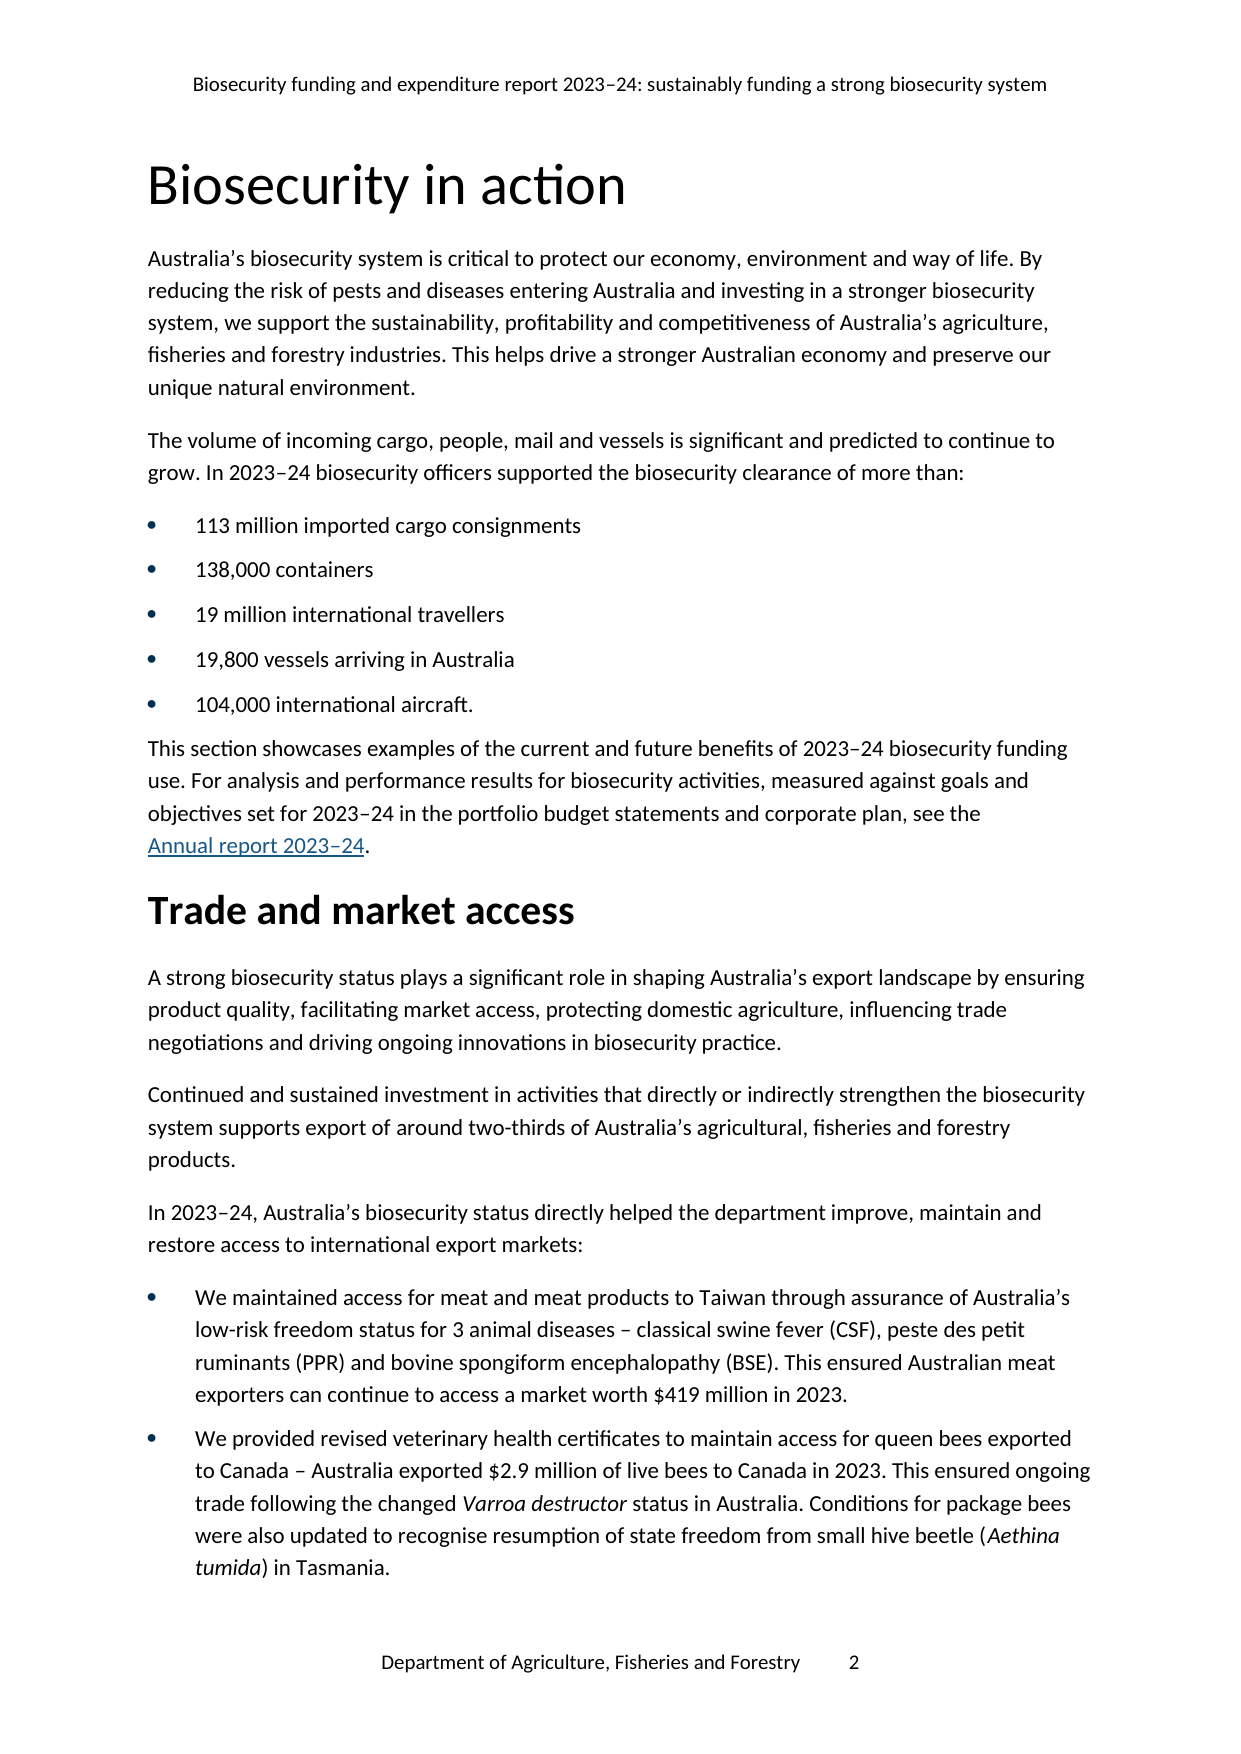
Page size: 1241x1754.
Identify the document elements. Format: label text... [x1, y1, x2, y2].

text Australia’s biosecurity system is critical to protect our economy, environment and way of life. By reducing the risk of pests and diseases entering Australia and investing in a stronger biosecurity system, we support the sustainability, profitability and competitiveness of Australia’s agriculture, fisheries and forestry industries. This helps drive a stronger Australian economy and preserve our unique natural environment. [148, 244, 1092, 401]
subtitle Trade and market access [148, 884, 1092, 935]
list 19 million international travellers [148, 600, 1092, 628]
text The volume of incoming cargo, people, mail and vessels is significant and predicted to continue to grow. In 2023‒24 biosecurity officers supported the biosecurity clearance of more than: [148, 426, 1092, 486]
list 104,000 international aircraft. [148, 690, 1092, 718]
list 113 million imported cargo consignments [148, 511, 1092, 539]
text In 2023‒24, Australia’s biosecurity status directly helped the department improve, maintain and restore access to international export markets: [148, 1198, 1092, 1258]
text Continued and sustained investment in activities that directly or indirectly strengthen the biosecurity system supports export of around two-thirds of Australia’s agricultural, fisheries and forestry products. [148, 1081, 1092, 1173]
list We maintained access for meat and meat products to Taiwan through assurance of Australia’s low-risk freedom status for 3 animal diseases – classical swine fever (CSF), peste des petit ruminants (PPR) and bovine spongiform encephalopathy (BSE). This ensured Australian meat exporters can continue to access a market worth $419 million in 2023. [148, 1283, 1092, 1408]
text A strong biosecurity status plays a significant role in shaping Australia’s export landscape by ensuring product quality, facilitating market access, protecting domestic agriculture, influencing trade negotiations and driving ongoing innovations in biosecurity practice. [148, 963, 1092, 1056]
subtitle Biosecurity in action [148, 148, 1092, 219]
list 138,000 containers [148, 556, 1092, 584]
list 19,800 vessels arriving in Australia [148, 645, 1092, 673]
list We provided revised veterinary health certificates to maintain access for queen bees exported to Canada ‒ Australia exported $2.9 million of live bees to Canada in 2023. This ensured ongoing trade following the changed Varroa destructor status in Australia. Conditions for package bees were also updated to recognise resumption of state freedom from small hive beetle (Aethina tumida) in Tasmania. [148, 1424, 1092, 1581]
text This section showcases examples of the current and future benefits of 2023–24 biosecurity funding use. For analysis and performance results for biosecurity activities, measured against goals and objectives set for 2023‒24 in the portfolio budget statements and corporate plan, see the Annual report 2023‒24. [148, 734, 1092, 859]
